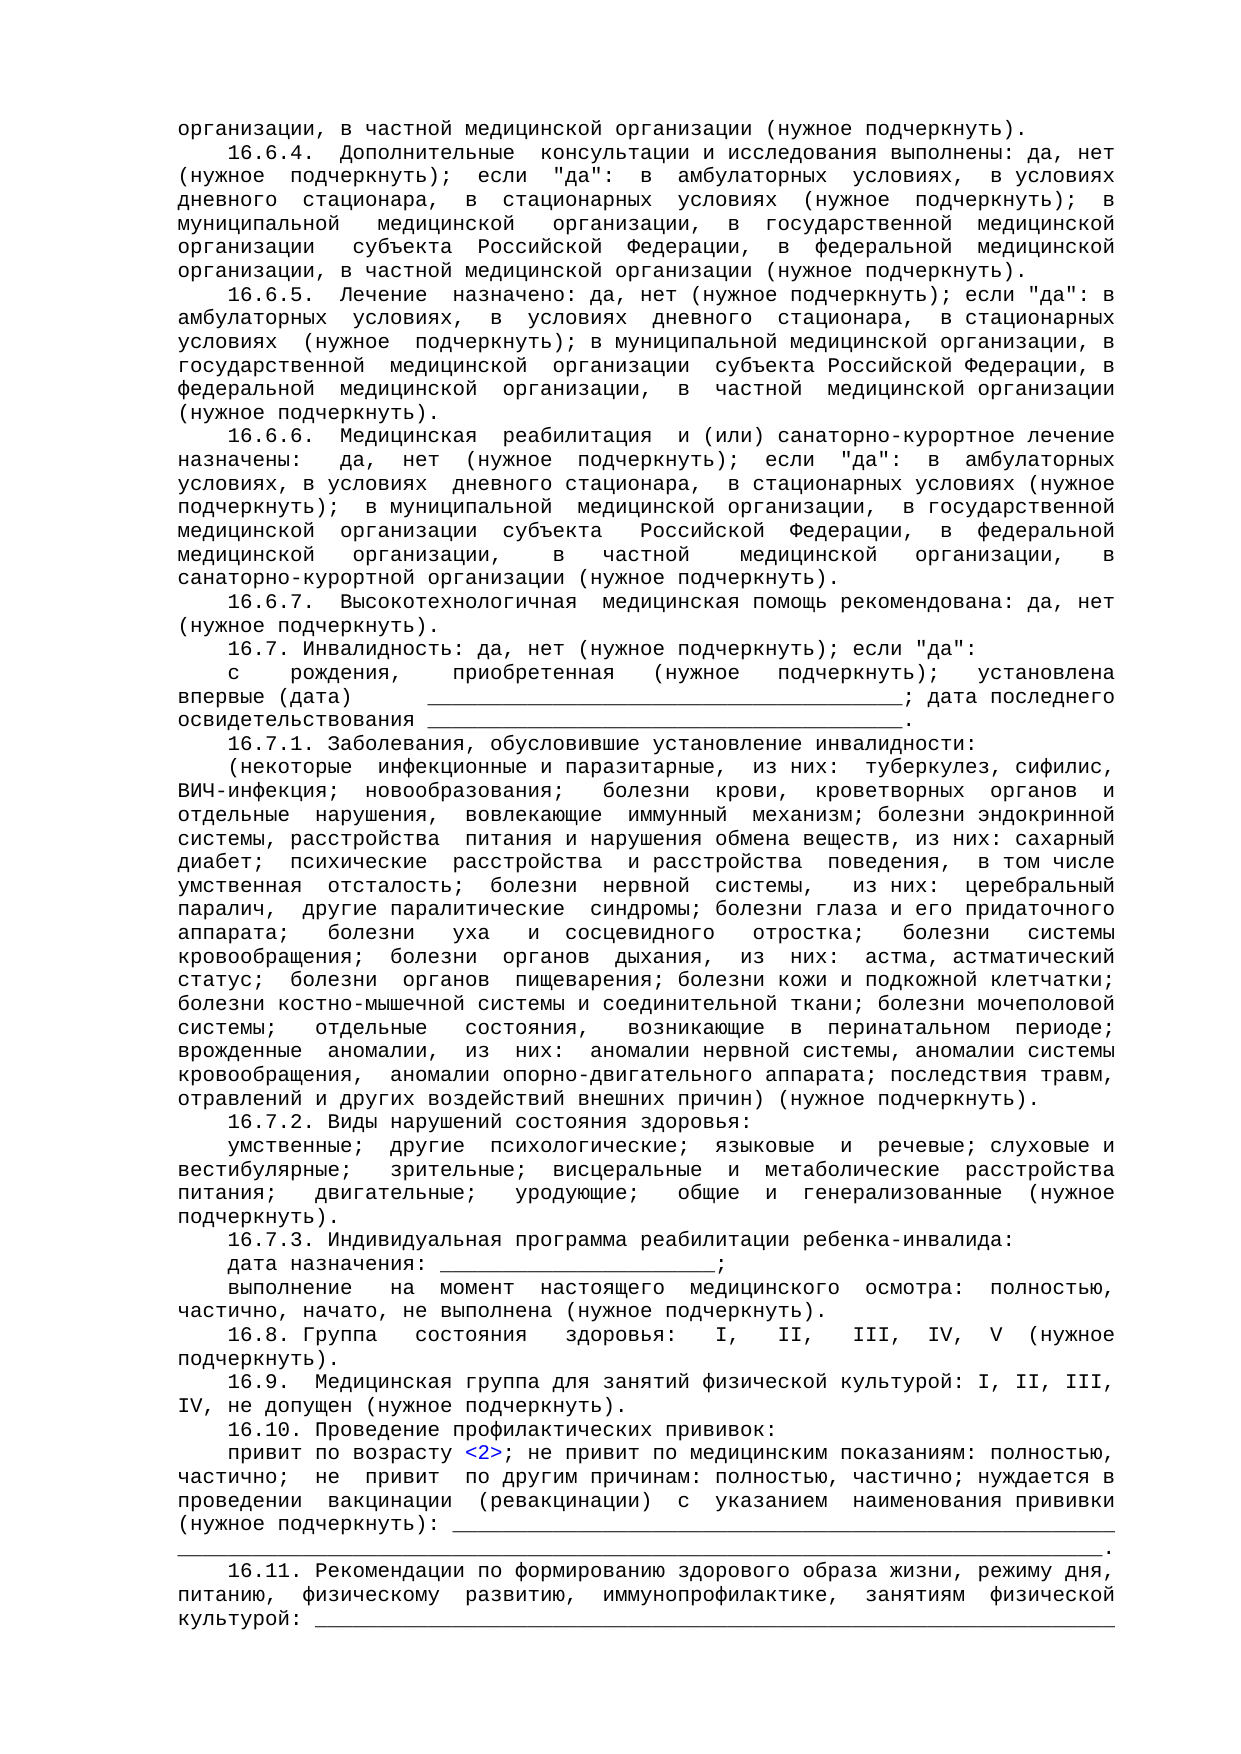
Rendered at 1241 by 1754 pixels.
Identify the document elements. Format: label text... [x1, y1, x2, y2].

text 16.7.2. Виды нарушений состояния здоровья: [177, 1111, 1152, 1135]
text организации субъекта Российской Федерации, в федеральной медицинской [177, 236, 1152, 260]
text врожденные аномалии, из них: аномалии нервной системы, аномалии системы [177, 1040, 1152, 1064]
text назначены: да, нет (нужное подчеркнуть); если "да": в амбулаторных [177, 449, 1152, 473]
text с рождения, приобретенная (нужное подчеркнуть); установлена [177, 662, 1152, 686]
text (нужное подчеркнуть); если "да": в амбулаторных условиях, в условиях [177, 165, 1152, 189]
text умственные; другие психологические; языковые и речевые; слуховые и [177, 1135, 1152, 1158]
text отравлений и других воздействий внешних причин) (нужное подчеркнуть). [177, 1088, 1152, 1111]
text освидетельствования ______________________________________. [177, 709, 1152, 733]
text культурой: ________________________________________________________________ [177, 1608, 1152, 1631]
text медицинской организации, в частной медицинской организации, в [177, 544, 1152, 567]
text питанию, физическому развитию, иммунопрофилактике, занятиям физической [177, 1584, 1152, 1608]
text подчеркнуть); в муниципальной медицинской организации, в государственной [177, 496, 1152, 520]
text амбулаторных условиях, в условиях дневного стационара, в стационарных [177, 307, 1152, 331]
text впервые (дата) ______________________________________; дата последнего [177, 686, 1152, 709]
text санаторно-курортной организации (нужное подчеркнуть). [177, 567, 1152, 591]
text кровообращения; болезни органов дыхания, из них: астма, астматический [177, 946, 1152, 969]
text выполнение на момент настоящего медицинского осмотра: полностью, [177, 1277, 1152, 1300]
text дата назначения: ______________________; [177, 1253, 1152, 1277]
text (нужное подчеркнуть): _____________________________________________________ [177, 1513, 1152, 1537]
text питания; двигательные; уродующие; общие и генерализованные (нужное [177, 1182, 1152, 1206]
text аппарата; болезни уха и сосцевидного отростка; болезни системы [177, 922, 1152, 946]
text подчеркнуть). [177, 1348, 1152, 1371]
text условиях (нужное подчеркнуть); в муниципальной медицинской организации, в [177, 331, 1152, 354]
text системы; отдельные состояния, возникающие в перинатальном периоде; [177, 1017, 1152, 1040]
text статус; болезни органов пищеварения; болезни кожи и подкожной клетчатки; [177, 969, 1152, 993]
text умственная отсталость; болезни нервной системы, из них: церебральный [177, 875, 1152, 898]
text ВИЧ-инфекция; новообразования; болезни крови, кроветворных органов и [177, 780, 1152, 804]
text 16.6.6. Медицинская реабилитация и (или) санаторно-курортное лечение [177, 426, 1152, 449]
text 16.7. Инвалидность: да, нет (нужное подчеркнуть); если "да": [177, 638, 1152, 662]
text паралич, другие паралитические синдромы; болезни глаза и его придаточного [177, 898, 1152, 922]
text 16.7.3. Индивидуальная программа реабилитации ребенка-инвалида: [177, 1229, 1152, 1253]
text 16.6.4. Дополнительные консультации и исследования выполнены: да, нет [177, 142, 1152, 165]
text __________________________________________________________________________. [177, 1537, 1152, 1561]
text системы, расстройства питания и нарушения обмена веществ, из них: сахарный [177, 827, 1152, 851]
text 16.6.5. Лечение назначено: да, нет (нужное подчеркнуть); если "да": в [177, 284, 1152, 307]
text условиях, в условиях дневного стационара, в стационарных условиях (нужное [177, 473, 1152, 496]
text (нужное подчеркнуть). [177, 402, 1152, 426]
text IV, не допущен (нужное подчеркнуть). [177, 1395, 1152, 1419]
text медицинской организации субъекта Российской Федерации, в федеральной [177, 520, 1152, 544]
text 16.7.1. Заболевания, обусловившие установление инвалидности: [177, 733, 1152, 757]
text федеральной медицинской организации, в частной медицинской организации [177, 378, 1152, 402]
text дневного стационара, в стационарных условиях (нужное подчеркнуть); в [177, 189, 1152, 213]
text болезни костно-мышечной системы и соединительной ткани; болезни мочеполовой [177, 993, 1152, 1017]
text 16.6.7. Высокотехнологичная медицинская помощь рекомендована: да, нет [177, 591, 1152, 615]
text муниципальной медицинской организации, в государственной медицинской [177, 213, 1152, 236]
text организации, в частной медицинской организации (нужное подчеркнуть). [177, 260, 1152, 284]
text 16.10. Проведение профилактических прививок: [177, 1419, 1152, 1442]
text отдельные нарушения, вовлекающие иммунный механизм; болезни эндокринной [177, 804, 1152, 827]
text вестибулярные; зрительные; висцеральные и метаболические расстройства [177, 1158, 1152, 1182]
text (некоторые инфекционные и паразитарные, из них: туберкулез, сифилис, [177, 757, 1152, 780]
text диабет; психические расстройства и расстройства поведения, в том числе [177, 851, 1152, 875]
text (нужное подчеркнуть). [177, 615, 1152, 638]
text государственной медицинской организации субъекта Российской Федерации, в [177, 354, 1152, 378]
text частично, начато, не выполнена (нужное подчеркнуть). [177, 1300, 1152, 1324]
text проведении вакцинации (ревакцинации) с указанием наименования прививки [177, 1489, 1152, 1513]
text частично; не привит по другим причинам: полностью, частично; нуждается в [177, 1466, 1152, 1489]
text 16.8. Группа состояния здоровья: I, II, III, IV, V (нужное [177, 1324, 1152, 1348]
text подчеркнуть). [177, 1206, 1152, 1229]
text организации, в частной медицинской организации (нужное подчеркнуть). [177, 118, 1152, 142]
text привит по возрасту <2>; не привит по медицинским показаниям: полностью, [177, 1442, 1152, 1466]
text 16.9. Медицинская группа для занятий физической культурой: I, II, III, [177, 1371, 1152, 1395]
text кровообращения, аномалии опорно-двигательного аппарата; последствия травм, [177, 1064, 1152, 1088]
text 16.11. Рекомендации по формированию здорового образа жизни, режиму дня, [177, 1561, 1152, 1584]
